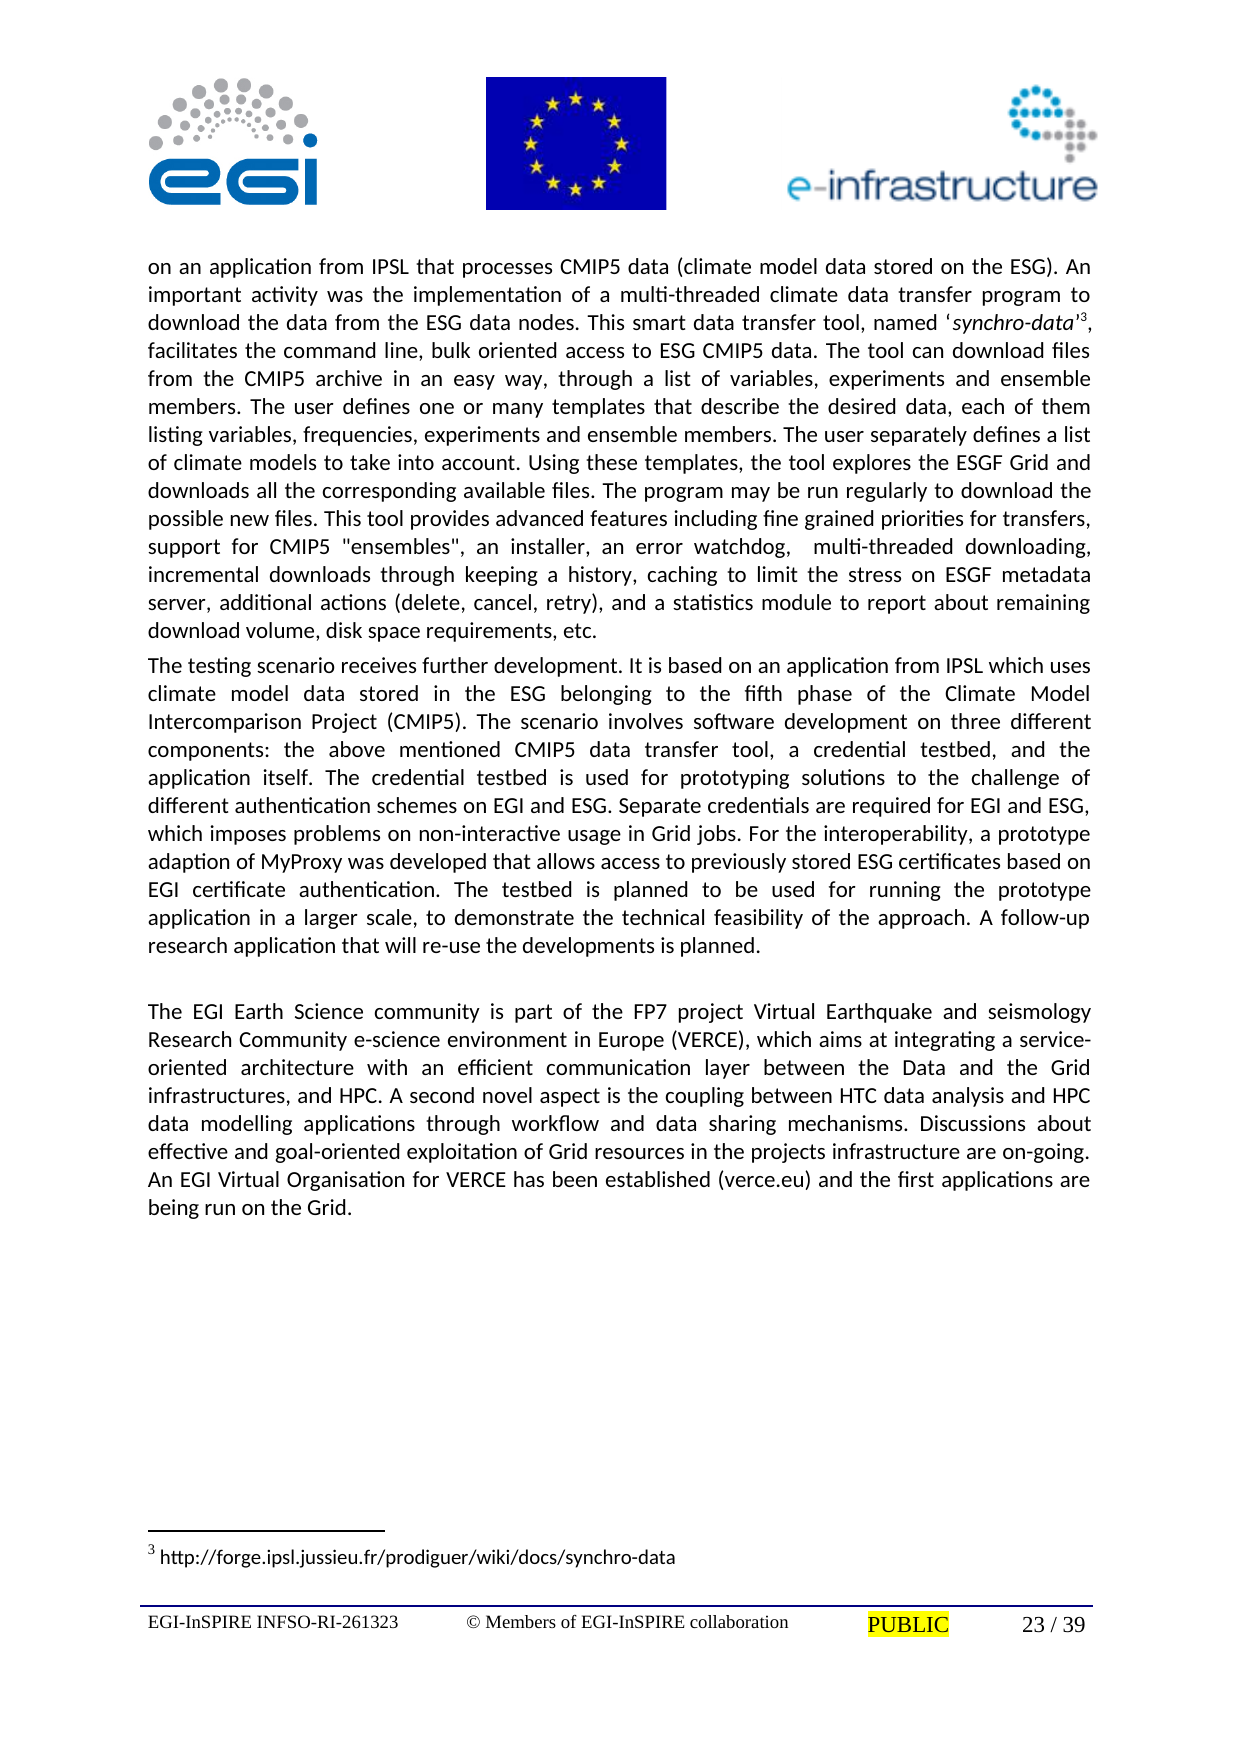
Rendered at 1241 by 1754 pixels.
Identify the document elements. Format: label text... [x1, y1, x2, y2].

picture [486, 77, 667, 210]
picture [147, 77, 319, 207]
text The EGI Earth Science community is part of the FP7 project Virtual Earthquake and seismology Research Community e-science environment in Europe (VERCE), which aims at integrating a service-oriented architecture with an efficient communication layer between the Data and the Grid infrastructures, and HPC. A second novel aspect is the coupling between HTC data analysis and HPC data modelling applications through workflow and data sharing mechanisms. Discussions about effective and goal-oriented exploitation of Grid resources in the projects infrastructure are on-going. An EGI Virtual Organisation for VERCE has been established (verce.eu) and the first applications are being run on the Grid. [148, 997, 1093, 1222]
text The testing scenario receives further development. It is based on an application from IPSL which uses climate model data stored in the ESG belonging to the fifth phase of the Climate Model Intercomparison Project (CMIP5). The scenario involves software development on three different components: the above mentioned CMIP5 data transfer tool, a credential testbed, and the application itself. The credential testbed is used for prototyping solutions to the challenge of different authentication schemes on EGI and ESG. Separate credentials are required for EGI and ESG, which imposes problems on non-interactive usage in Grid jobs. For the interoperability, a prototype adaption of MyProxy was developed that allows access to previously stored ESG certificates based on EGI certificate authentication. The testbed is planned to be used for running the prototype application in a larger scale, to demonstrate the technical feasibility of the approach. A follow-up research application that will re-use the developments is planned. [148, 651, 1093, 959]
picture [780, 77, 1106, 210]
